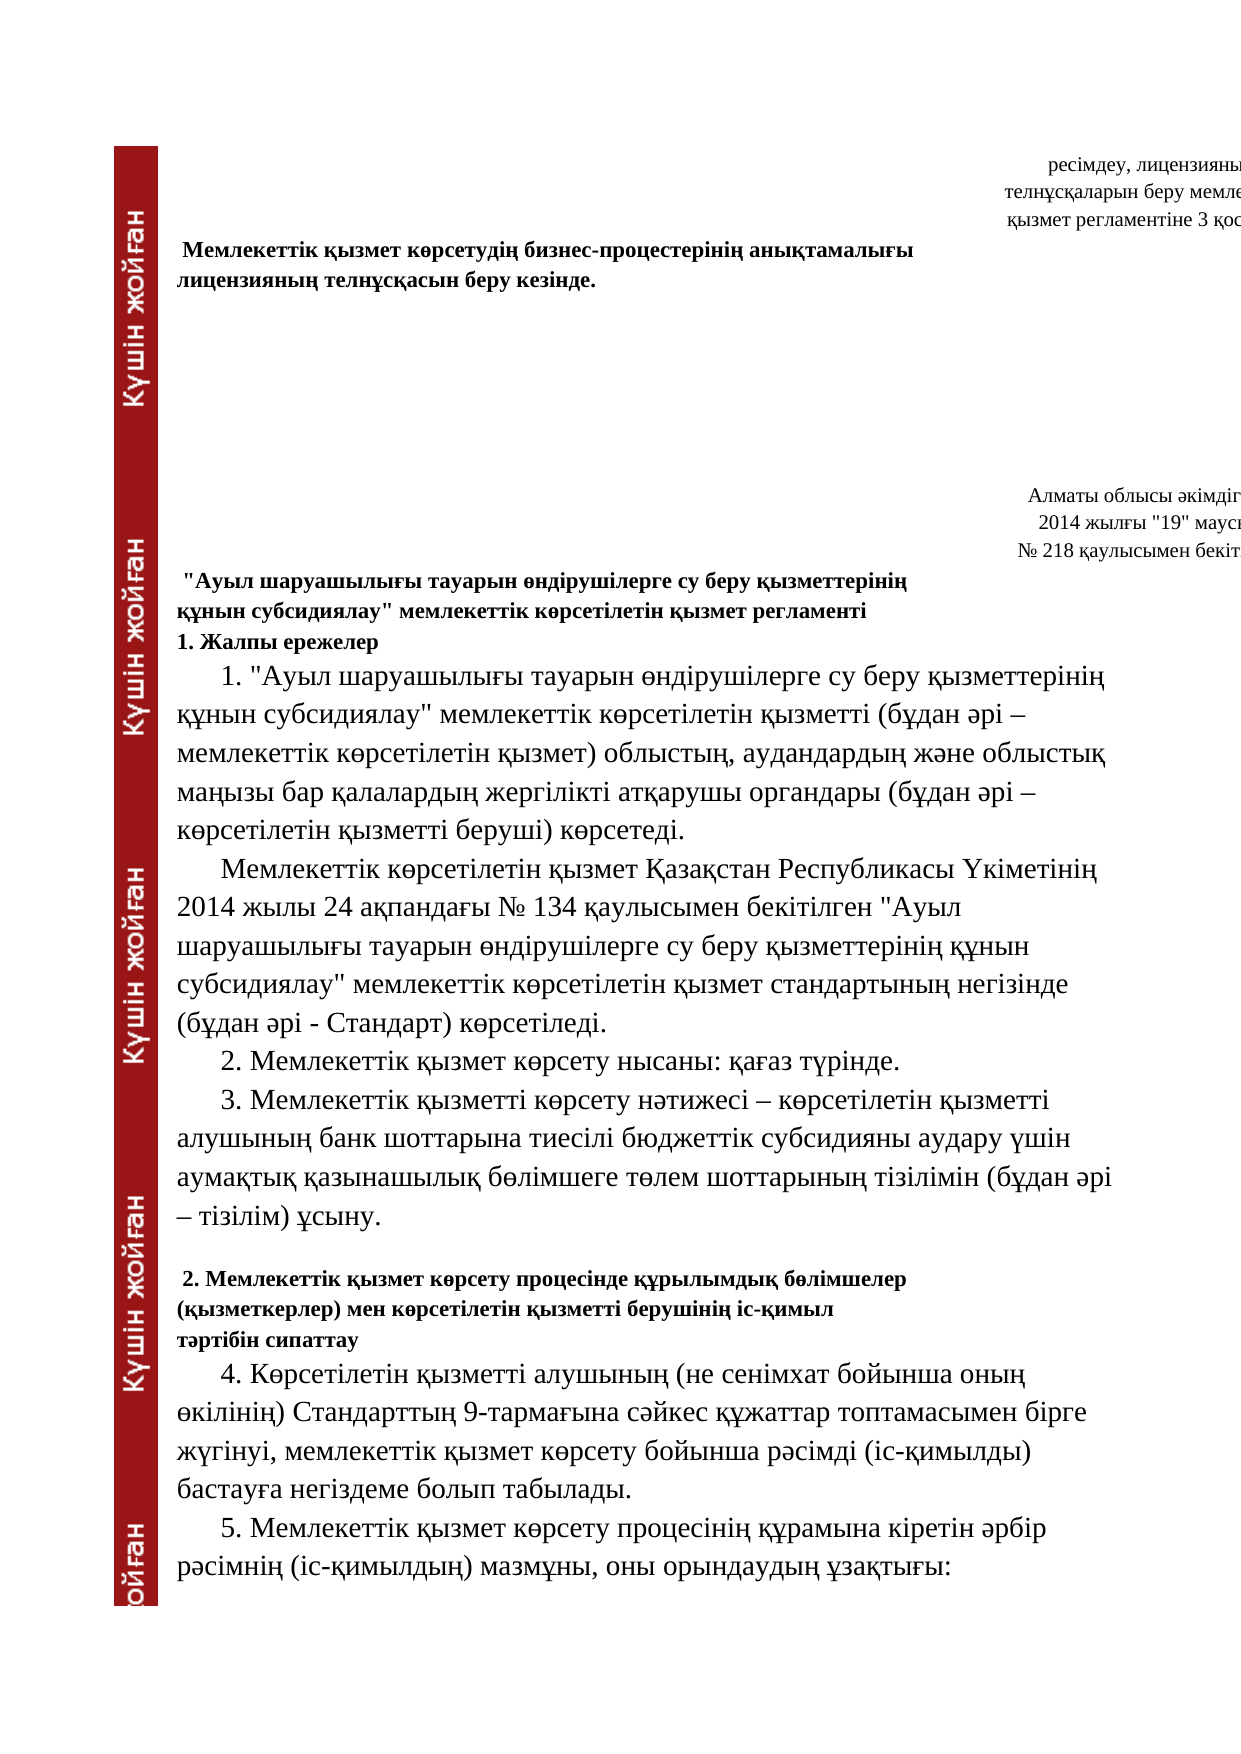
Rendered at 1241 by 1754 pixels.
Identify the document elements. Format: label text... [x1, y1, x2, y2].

picture [114, 146, 158, 150]
text "Ауыл шаруашылығы тауарын өндірушілерге су беру қызметтерінің құнын субсидиялау" мемлекеттік көрсетілетін қызмет регламенті 1. Жалпы ережелер [112, 567, 1128, 654]
picture [114, 1261, 158, 1265]
picture [114, 1582, 158, 1606]
text Мемлекеттік қызмет көрсетудің бизнес-процестерінің анықтамалығы лицензияның телнұсқасын беру кезінде. [112, 236, 1128, 293]
picture [114, 293, 158, 481]
table_header [101, 481, 912, 567]
table_header Алматы облысы әкiмдiгiнiң 2014 жылғы "19" маусым № 218 қаулысымен бекітілген [912, 481, 1240, 567]
picture [114, 654, 158, 658]
text 1. "Ауыл шаруашылығы тауарын өндірушілерге су беру қызметтерінің құнын субсидиялау" мемлекеттік көрсетілетін қызметті (бұдан әрі – мемлекеттік көрсетілетін қызмет) облыстың, аудандардың және облыстық маңызы бар қалалардың жергілікті атқарушы органдары (бұдан әрі – көрсетілетін қызметті беруші) көрсетеді. Мемлекеттік көрсетілетін қызмет Қазақстан Республикасы Үкіметінің 2014 жылы 24 ақпандағы № 134 қаулысымен бекітілген "Ауыл шаруашылығы тауарын өндірушілерге су беру қызметтерінің құнын субсидиялау" мемлекеттік көрсетілетін қызмет стандартының негізінде (бұдан әрі - Стандарт) көрсетіледі. 2. Мемлекеттік қызмет көрсету нысаны: қағаз түрінде. 3. Мемлекеттік қызметті көрсету нәтижесі – көрсетілетін қызметті алушының банк шоттарына тиесілі бюджеттік субсидияны аудару үшін аумақтық қазынашылық бөлімшеге төлем шоттарының тізілімін (бұдан әрі – тізілім) ұсыну. [112, 658, 1128, 1261]
table_header [101, 150, 912, 236]
text 2. Мемлекеттік қызмет көрсету процесінде құрылымдық бөлімшелер (қызметкерлер) мен көрсетілетін қызметті берушінің іс-қимыл тәртібін сипаттау [112, 1265, 1128, 1352]
picture [114, 1352, 158, 1356]
